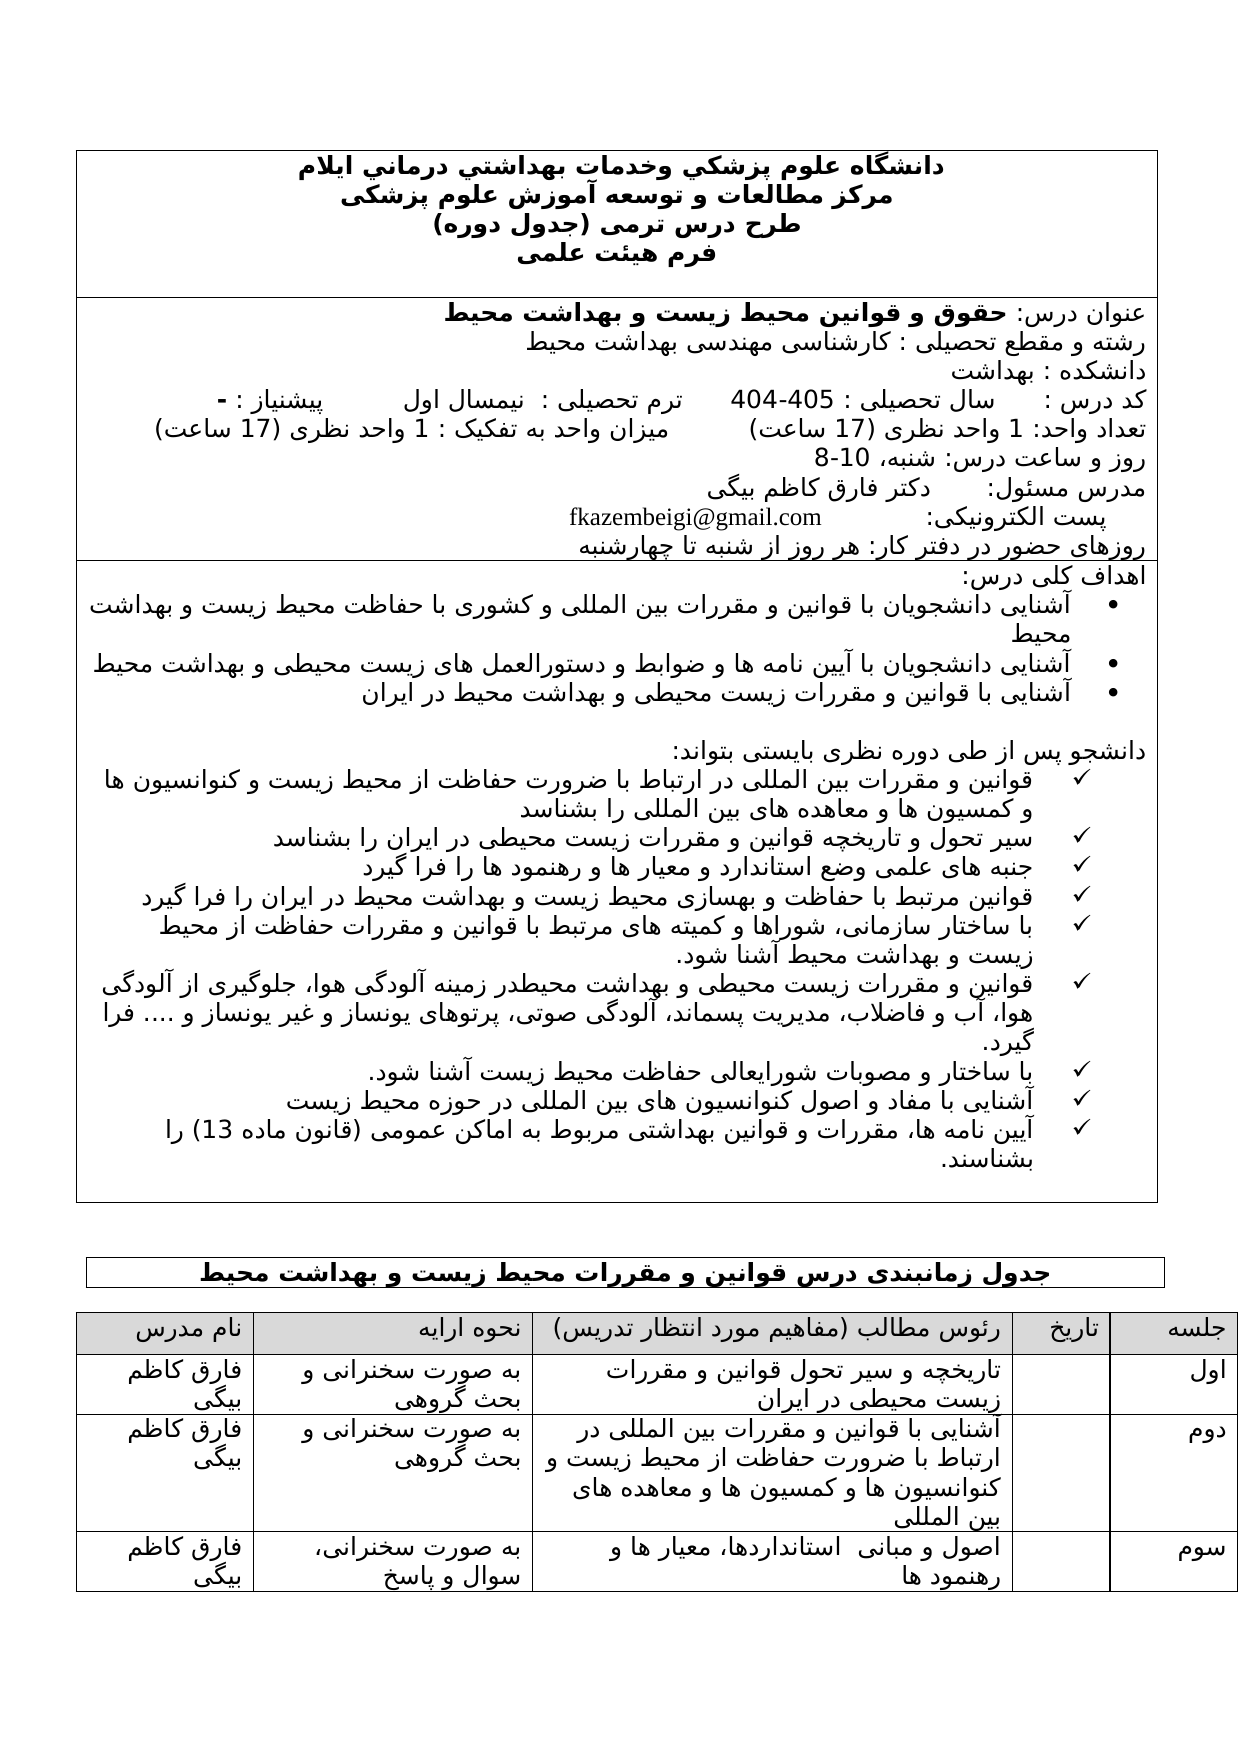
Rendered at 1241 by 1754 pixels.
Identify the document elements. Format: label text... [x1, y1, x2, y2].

table_cell آشنایی با قوانین و مقررات بین المللی در ارتباط با ضرورت حفاظت از محیط زیست و کنوانسیون ها و کمسیون ها و معاهده های بین المللی [533, 1415, 1012, 1531]
table_cell فارق کاظم بیگی [77, 1532, 253, 1591]
table_header نام مدرس [77, 1313, 253, 1354]
table_cell به صورت سخنرانی و بحث گروهی [254, 1415, 532, 1531]
table_header تاریخ [1013, 1313, 1109, 1354]
table_cell عنوان درس: حقوق و قوانین محیط زیست و بهداشت محیط رشته و مقطع تحصیلی : کارشناسی مهندسی بهداشت محیط دانشكده :‌ بهداشت کد درس : سال تحصیلی : 405-404 ترم تحصیلی : نیمسال اول پیشنیاز : - تعداد واحد: 1 واحد نظری (17 ساعت) میزان واحد به تفکیک : 1 واحد نظری (17 ساعت) روز و ساعت درس: شنبه، 10-8 مدرس مسئول: دکتر فارق کاظم بیگی پست الکترونیکی: fkazembeigi@gmail.com روزهای حضور در دفتر کار: هر روز از شنبه تا چهارشنبه [77, 298, 1157, 560]
table_cell به صورت سخنرانی و بحث گروهی [254, 1355, 532, 1413]
table_cell اهداف کلی درس: آشنایی دانشجویان با قوانین و مقررات بین المللی و کشوری با حفاظت محیط زیست و بهداشت محیط آشنایی دانشجویان با آیین نامه ها و ضوابط و دستورالعمل های زیست محیطی و بهداشت محیط آشنایی با قوانین و مقررات زیست محیطی و بهداشت محیط در ایران دانشجو پس از طی دوره نظری بایستی بتواند: قوانین و مقررات بین المللی در ارتباط با ضرورت حفاظت از محیط زیست و کنوانسیون ها و کمسیون ها و معاهده های بین المللی را بشناسد سیر تحول و تاریخچه قوانین و مقررات زیست محیطی در ایران را بشناسد جنبه های علمی وضع استاندارد و معیار ها و رهنمود ها را فرا گیرد قوانین مرتبط با حفاظت و بهسازی محیط زیست و بهداشت محیط در ایران را فرا گیرد با ساختار سازمانی، شوراها و کمیته های مرتبط با قوانین و مقررات حفاظت از محیط زیست و بهداشت محیط آشنا شود. قوانین و مقررات زیست محیطی و بهداشت محیطدر زمینه آلودگی هوا، جلوگیری از آلودگی هوا، آب و فاضلاب، مدیریت پسماند، آلودگی صوتی، پرتوهای یونساز و غیر یونساز و .... فرا گیرد. با ساختار و مصوبات شورایعالی حفاظت محیط زیست آشنا شود. آشنایی با مفاد و اصول کنوانسیون های بین المللی در حوزه محیط زیست آیین نامه ها، مقررات و قوانین بهداشتی مربوط به اماکن عمومی (قانون ماده 13) را بشناسند. [77, 561, 1157, 1202]
table_cell سوم [1111, 1532, 1237, 1591]
table_cell [1013, 1532, 1109, 1591]
table_header جدول زمانبندی درس قوانین و مقررات محیط زیست و بهداشت محیط [87, 1258, 1164, 1287]
table_cell فارق کاظم بیگی [77, 1355, 253, 1413]
table_cell فارق کاظم بیگی [77, 1415, 253, 1531]
table_header رئوس مطالب (مفاهیم مورد انتظار تدریس) [533, 1313, 1012, 1354]
table_header جلسه [1111, 1313, 1237, 1354]
table_cell تاریخچه و سیر تحول قوانین و مقررات زیست محیطی در ایران [533, 1355, 1012, 1413]
table_cell [1013, 1415, 1109, 1531]
table_cell دوم [1111, 1415, 1237, 1531]
table_cell اول [1111, 1355, 1237, 1413]
table_cell اصول و مبانی استانداردها، معیار ها و رهنمود ها [533, 1532, 1012, 1591]
table_cell [1013, 1355, 1109, 1413]
table_header نحوه ارایه [254, 1313, 532, 1354]
table_header دانشگاه‌ علوم‌ پزشكي‌ وخدمات‌ بهداشتي‌ درماني‌ ایلام مرکز مطالعات و توسعه آموزش علوم پزشکی طرح‌ درس‌ ترمی (جدول دوره) فرم هیئت علمی [77, 151, 1157, 297]
table_cell به صورت سخنرانی، سوال و پاسخ [254, 1532, 532, 1591]
